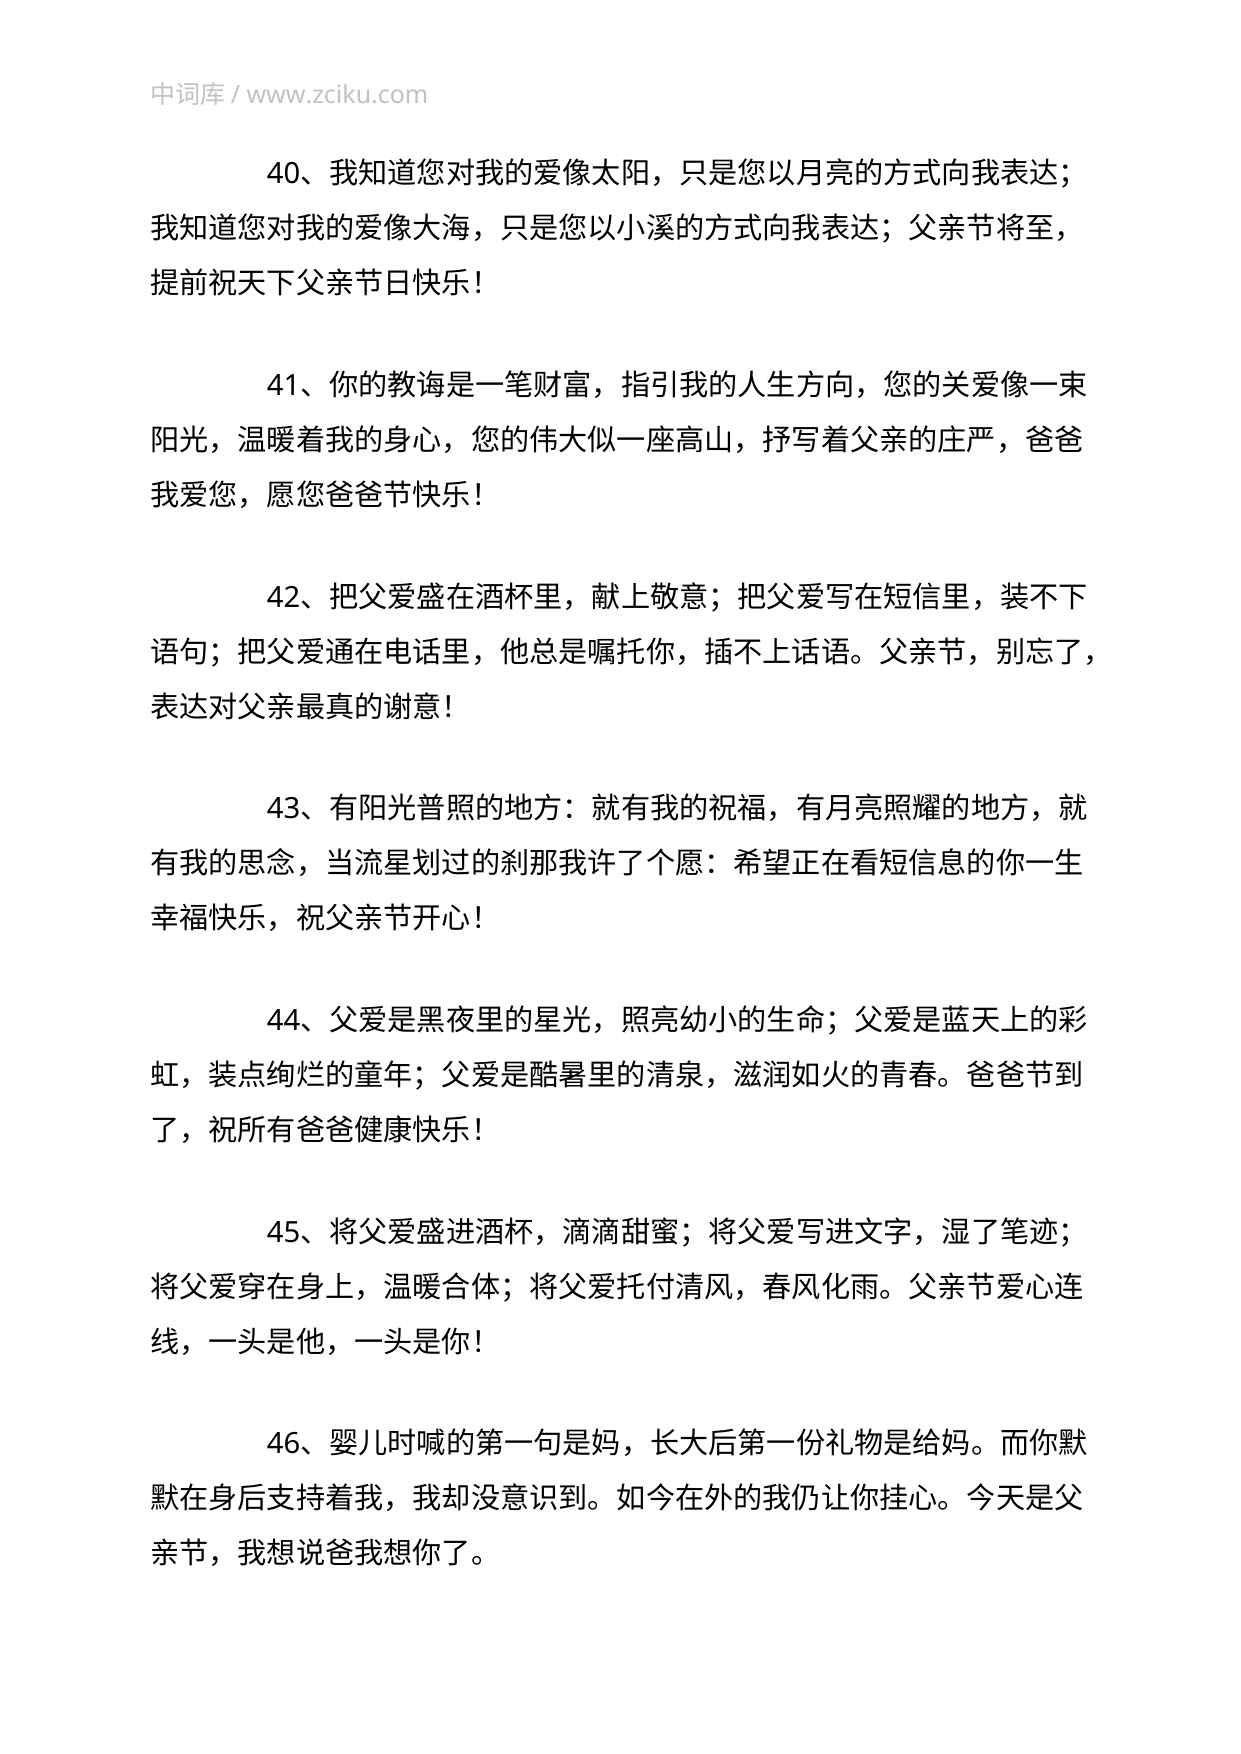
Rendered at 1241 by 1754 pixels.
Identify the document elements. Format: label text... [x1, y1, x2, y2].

text 44、父爱是黑夜里的星光，照亮幼小的生命；父爱是蓝天上的彩虹，装点绚烂的童年；父爱是酷暑里的清泉，滋润如火的青春。爸爸节到了，祝所有爸爸健康快乐！ [150, 997, 1090, 1149]
text 42、把父爱盛在酒杯里，献上敬意；把父爱写在短信里，装不下语句；把父爱通在电话里，他总是嘱托你，插不上话语。父亲节，别忘了，表达对父亲最真的谢意！ [150, 573, 1090, 726]
text 40、我知道您对我的爱像太阳，只是您以月亮的方式向我表达；我知道您对我的爱像大海，只是您以小溪的方式向我表达；父亲节将至，提前祝天下父亲节日快乐！ [150, 150, 1090, 302]
text 41、你的教诲是一笔财富，指引我的人生方向，您的关爱像一束阳光，温暖着我的身心，您的伟大似一座高山，抒写着父亲的庄严，爸爸我爱您，愿您爸爸节快乐！ [150, 362, 1090, 514]
text 46、婴儿时喊的第一句是妈，长大后第一份礼物是给妈。而你默默在身后支持着我，我却没意识到。如今在外的我仍让你挂心。今天是父亲节，我想说爸我想你了。 [150, 1420, 1090, 1572]
text 43、有阳光普照的地方：就有我的祝福，有月亮照耀的地方，就有我的思念，当流星划过的刹那我许了个愿：希望正在看短信息的你一生幸福快乐，祝父亲节开心！ [150, 785, 1090, 937]
text 45、将父爱盛进酒杯，滴滴甜蜜；将父爱写进文字，湿了笔迹；将父爱穿在身上，温暖合体；将父爱托付清风，春风化雨。父亲节爱心连线，一头是他，一头是你！ [150, 1208, 1090, 1361]
